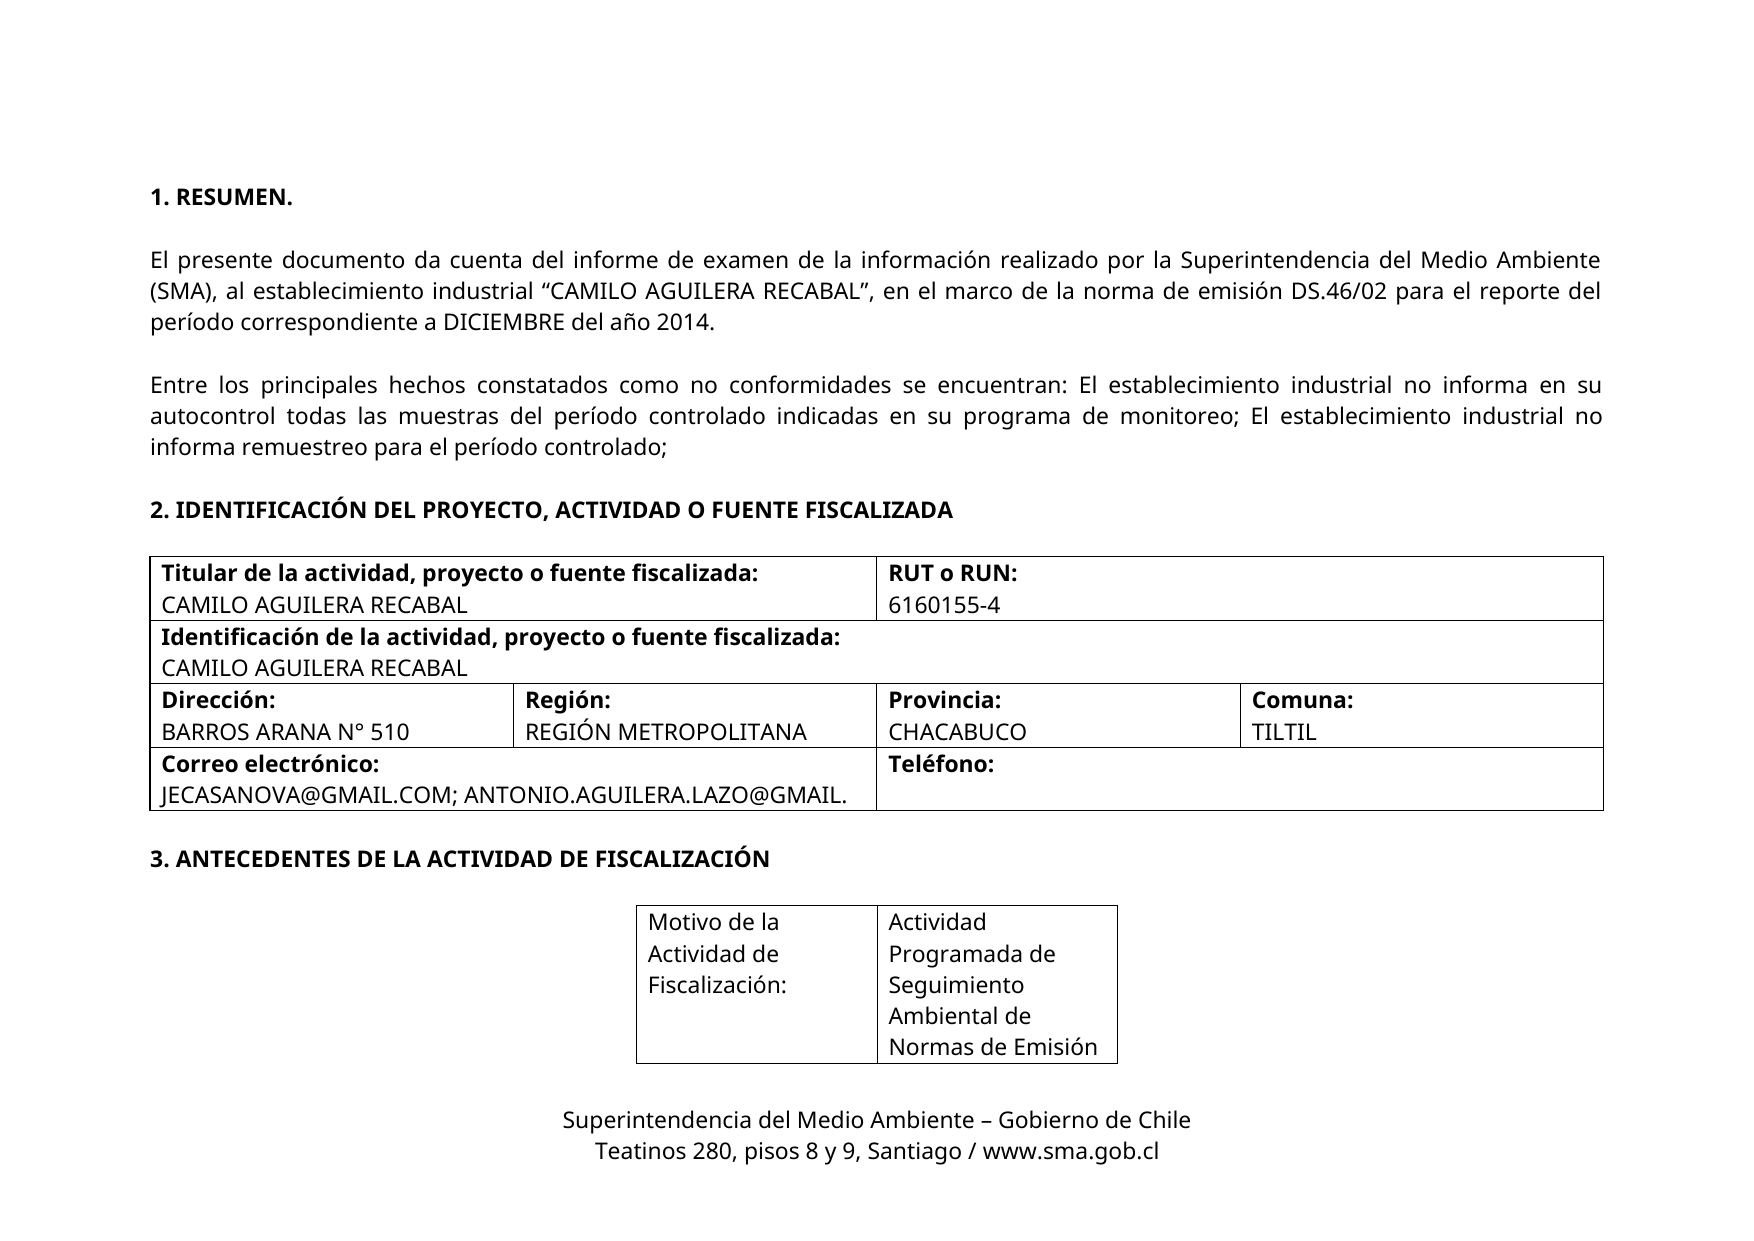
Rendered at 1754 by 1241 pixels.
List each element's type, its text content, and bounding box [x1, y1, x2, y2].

text El presente documento da cuenta del informe de examen de la información realizado por la Superintendencia del Medio Ambiente (SMA), al establecimiento industrial “CAMILO AGUILERA RECABAL”, en el marco de la norma de emisión DS.46/02 para el reporte del período correspondiente a DICIEMBRE del año 2014. [150, 212, 1604, 337]
table_cell Región: REGIÓN METROPOLITANA [514, 684, 876, 747]
table_cell Correo electrónico: JECASANOVA@GMAIL.COM; ANTONIO.AGUILERA.LAZO@GMAIL. [151, 748, 876, 810]
table_cell Identificación de la actividad, proyecto o fuente fiscalizada: CAMILO AGUILERA RECABAL [151, 621, 1603, 683]
table_cell Teléfono: [877, 748, 1603, 810]
text Entre los principales hechos constatados como no conformidades se encuentran: El establecimiento industrial no informa en su autocontrol todas las muestras del período controlado indicadas en su programa de monitoreo; El establecimiento industrial no informa remuestreo para el período controlado; [150, 337, 1604, 462]
table_cell Comuna: TILTIL [1241, 684, 1603, 747]
text 1. RESUMEN. [150, 150, 1604, 212]
table_header Titular de la actividad, proyecto o fuente fiscalizada: CAMILO AGUILERA RECABAL [151, 557, 876, 620]
table_cell Dirección: BARROS ARANA N° 510 [151, 684, 513, 747]
table_header RUT o RUN: 6160155-4 [877, 557, 1603, 620]
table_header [637, 906, 877, 1062]
table_cell Provincia: CHACABUCO [877, 684, 1240, 747]
text 2. IDENTIFICACIÓN DEL PROYECTO, ACTIVIDAD O FUENTE FISCALIZADA [150, 462, 1604, 525]
text 3. ANTECEDENTES DE LA ACTIVIDAD DE FISCALIZACIÓN [150, 811, 1604, 874]
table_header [878, 906, 1117, 1062]
